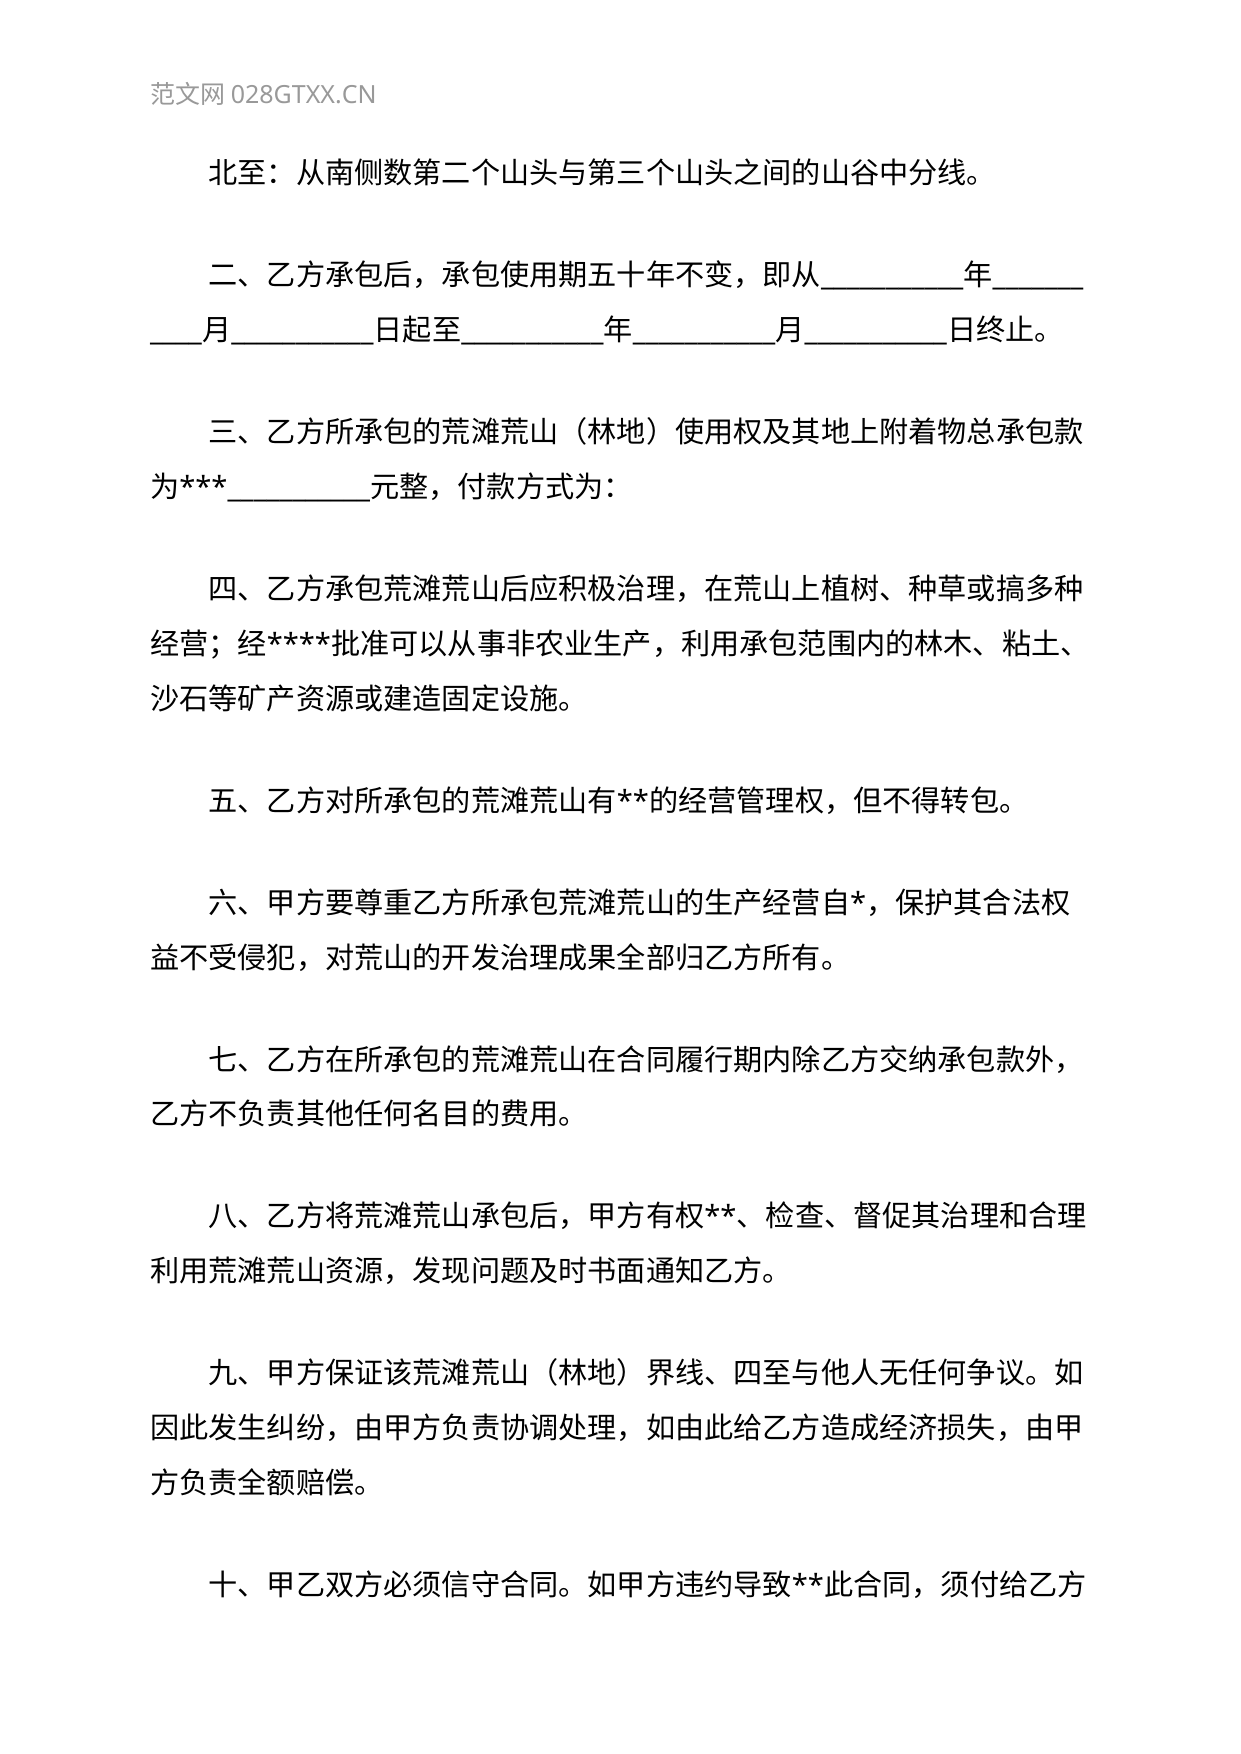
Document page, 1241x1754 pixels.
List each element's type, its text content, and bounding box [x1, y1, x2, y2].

text 五、乙方对所承包的荒滩荒山有**的经营管理权，但不得转包。 [150, 777, 1090, 820]
text 六、甲方要尊重乙方所承包荒滩荒山的生产经营自*，保护其合法权益不受侵犯，对荒山的开发治理成果全部归乙方所有。 [150, 879, 1090, 977]
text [150, 1561, 1090, 1603]
text 四、乙方承包荒滩荒山后应积极治理，在荒山上植树、种草或搞多种经营；经****批准可以从事非农业生产，利用承包范围内的林木、粘土、沙石等矿产资源或建造固定设施。 [150, 566, 1090, 718]
text 七、乙方在所承包的荒滩荒山在合同履行期内除乙方交纳承包款外，乙方不负责其他任何名目的费用。 [150, 1036, 1090, 1133]
text 三、乙方所承包的荒滩荒山（林地）使用权及其地上附着物总承包款为***___________元整，付款方式为： [150, 409, 1090, 506]
text 二、乙方承包后，承包使用期五十年不变，即从___________年___________月___________日起至___________年___________月___________日终止。 [150, 252, 1090, 349]
text 八、乙方将荒滩荒山承包后，甲方有权**、检查、督促其治理和合理利用荒滩荒山资源，发现问题及时书面通知乙方。 [150, 1193, 1090, 1290]
text 九、甲方保证该荒滩荒山（林地）界线、四至与他人无任何争议。如因此发生纠纷，由甲方负责协调处理，如由此给乙方造成经济损失，由甲方负责全额赔偿。 [150, 1349, 1090, 1502]
text 北至：从南侧数第二个山头与第三个山头之间的山谷中分线。 [150, 150, 1090, 192]
